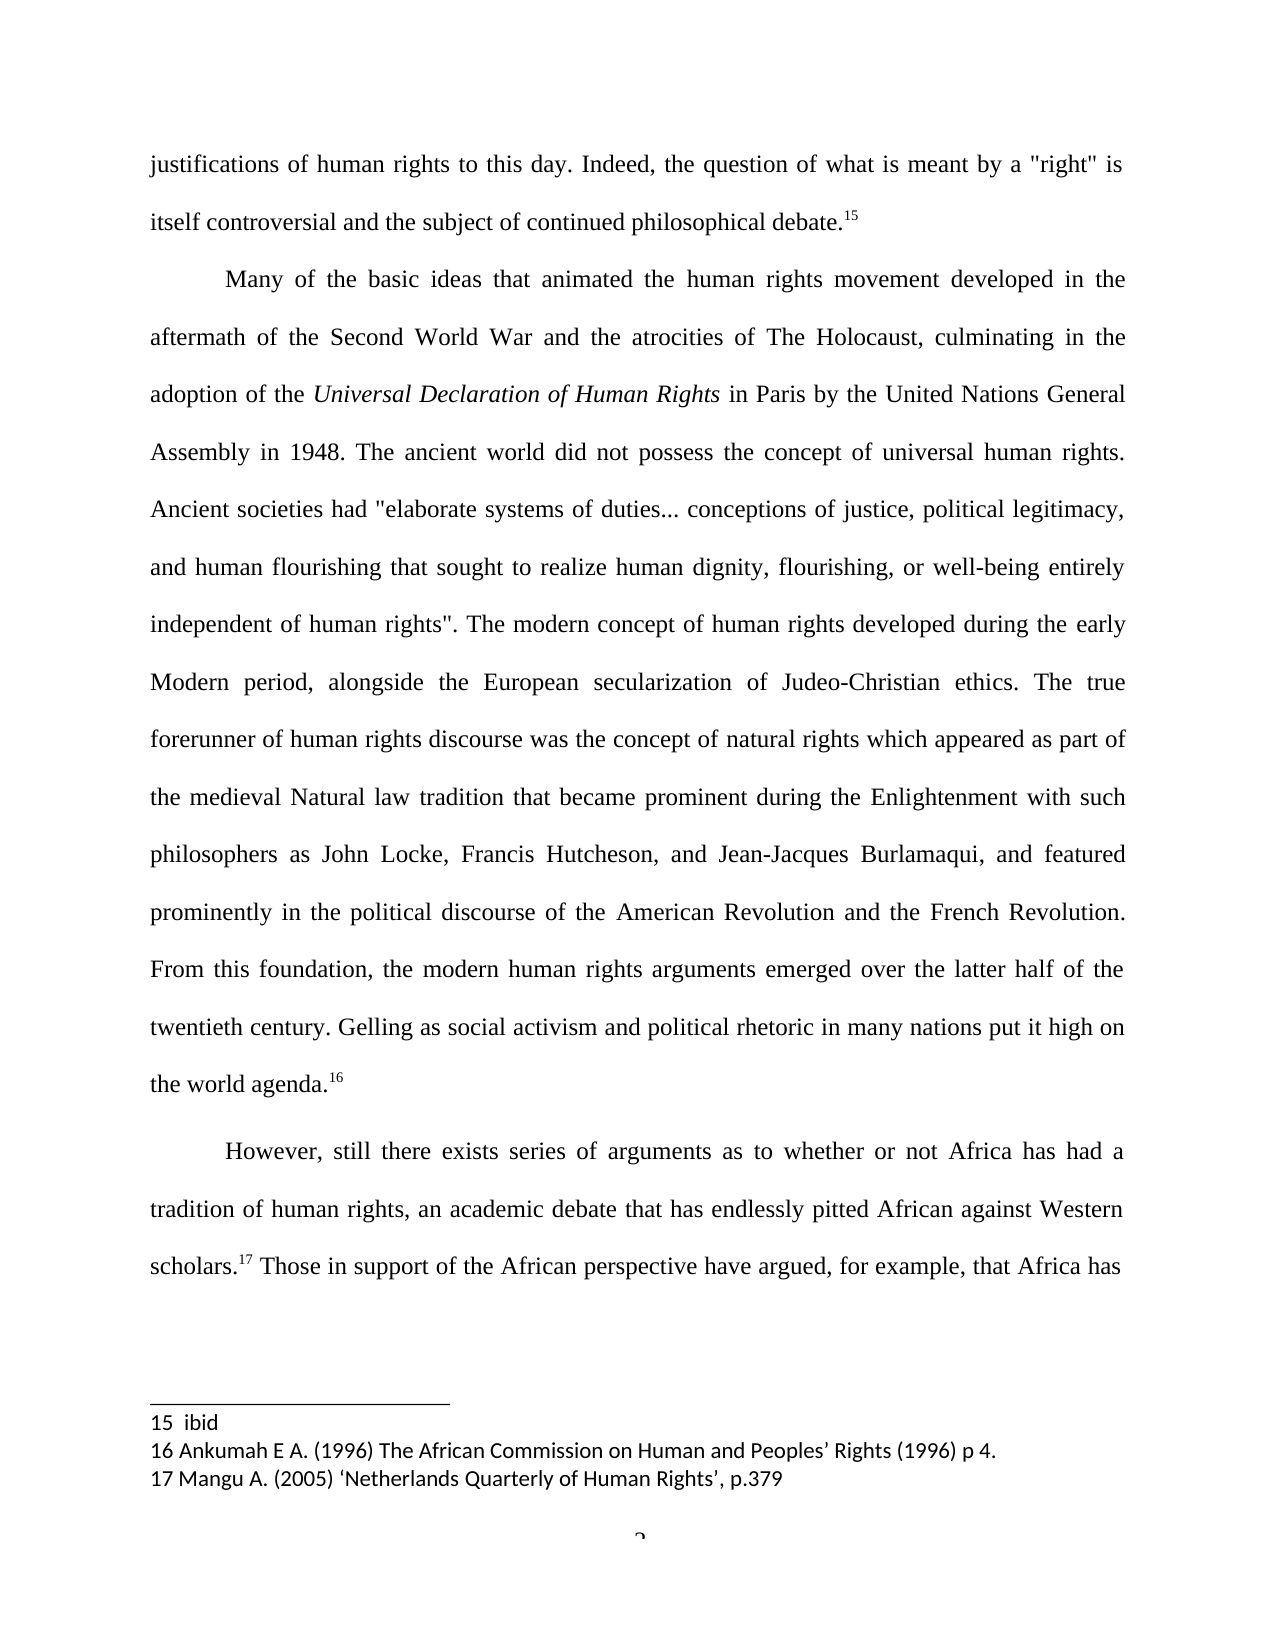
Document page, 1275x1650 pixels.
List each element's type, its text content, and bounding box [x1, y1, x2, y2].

list ibid [150, 1408, 1171, 1436]
text However, still there exists series of arguments as to whether or not Africa has had a tradition of human rights, an academic debate that has endlessly pitted African against Western scholars.17 Those in support of the African perspective have argued, for example, that Africa has [150, 1136, 1125, 1280]
list Ankumah E A. (1996) The African Commission on Human and Peoples’ Rights (1996) p 4. 17 Mangu A. (2005) ‘Netherlands Quarterly of Human Rights’, p.379 [150, 1436, 998, 1492]
text Many of the basic ideas that animated the human rights movement developed in the aftermath of the Second World War and the atrocities of The Holocaust, culminating in the adoption of the Universal Declaration of Human Rights in Paris by the United Nations General Assembly in 1948. The ancient world did not possess the concept of universal human rights. Ancient societies had "elaborate systems of duties... conceptions of justice, political legitimacy, and human flourishing that sought to realize human dignity, flourishing, or well-being entirely independent of human rights". The modern concept of human rights developed during the early Modern period, alongside the European secularization of Judeo-Christian ethics. The true forerunner of human rights discourse was the concept of natural rights which appeared as part of the medieval Natural law tradition that became prominent during the Enlightenment with such philosophers as John Locke, Francis Hutcheson, and Jean-Jacques Burlamaqui, and featured prominently in the political discourse of the American Revolution and the French Revolution. From this foundation, the modern human rights arguments emerged over the latter half of the twentieth century. Gelling as social activism and political rhetoric in many nations put it high on the world agenda.16 [150, 264, 1126, 1098]
text justifications of human rights to this day. Indeed, the question of what is meant by a "right" is itself controversial and the subject of continued philosophical debate.15 [150, 149, 1124, 235]
